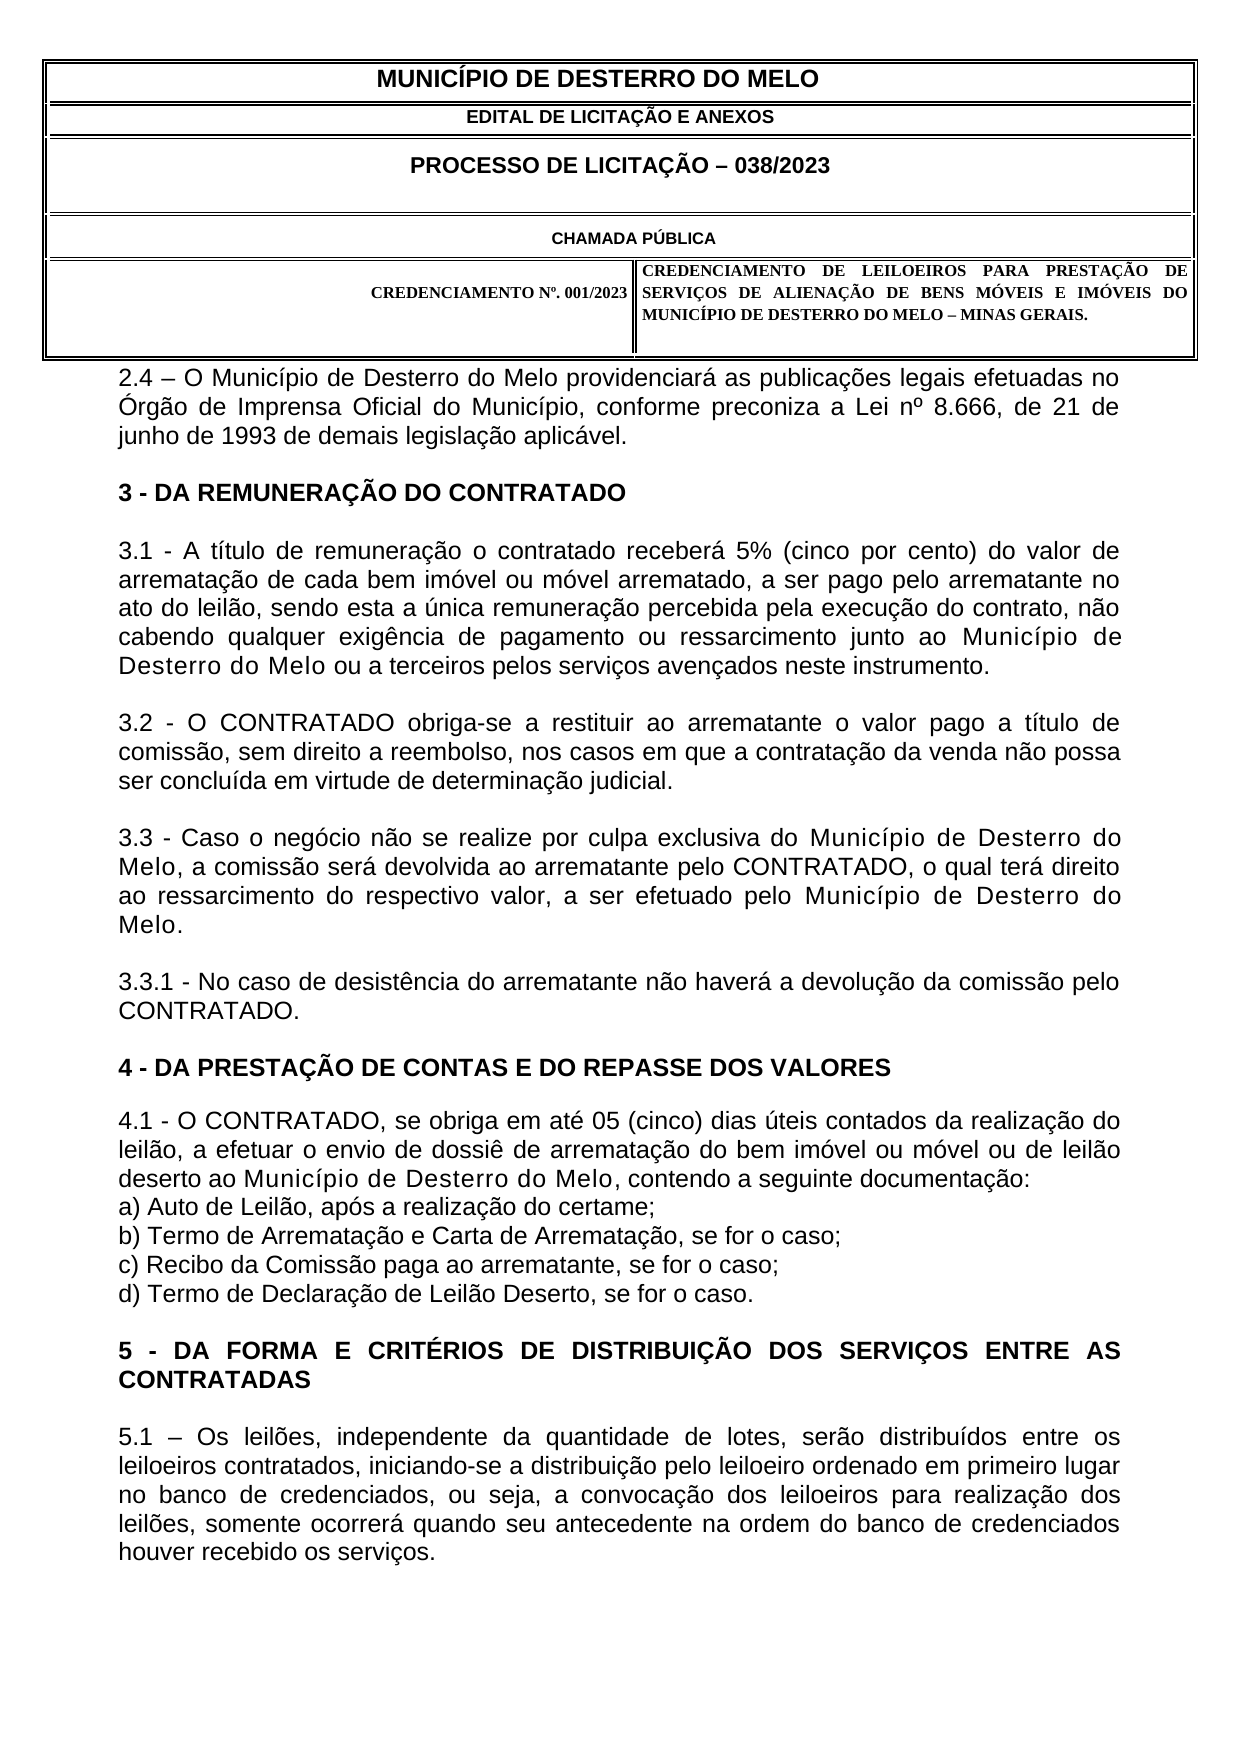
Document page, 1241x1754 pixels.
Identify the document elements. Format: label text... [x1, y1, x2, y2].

text a) Auto de Leilão, após a realização do certame; [118, 1192, 1122, 1221]
text 2.4 – O Município de Desterro do Melo providenciará as publicações legais efetuadas no Órgão de Imprensa Oficial do Município, conforme preconiza a Lei nº 8.666, de 21 de junho de 1993 de demais legislação aplicável. [118, 363, 1122, 449]
text 3.3 - Caso o negócio não se realize por culpa exclusiva do Município de Desterro do Melo, a comissão será devolvida ao arrematante pelo CONTRATADO, o qual terá direito ao ressarcimento do respectivo valor, a ser efetuado pelo Município de Desterro do Melo. [118, 823, 1122, 938]
text d) Termo de Declaração de Leilão Deserto, se for o caso. [118, 1279, 1122, 1307]
text b) Termo de Arrematação e Carta de Arrematação, se for o caso; [118, 1221, 1122, 1250]
text 3.2 - O CONTRATADO obriga-se a restituir ao arrematante o valor pago a título de comissão, sem direito a reembolso, nos casos em que a contratação da venda não possa ser concluída em virtude de determinação judicial. [118, 708, 1122, 794]
text 4 - DA PRESTAÇÃO DE CONTAS E DO REPASSE DOS VALORES [118, 1053, 1122, 1082]
text 5.1 – Os leilões, independente da quantidade de lotes, serão distribuídos entre os leiloeiros contratados, iniciando-se a distribuição pelo leiloeiro ordenado em primeiro lugar no banco de credenciados, ou seja, a convocação dos leiloeiros para realização dos leilões, somente ocorrerá quando seu antecedente na ordem do banco de credenciados houver recebido os serviços. [118, 1422, 1122, 1566]
text 3.1 - A título de remuneração o contratado receberá 5% (cinco por cento) do valor de arrematação de cada bem imóvel ou móvel arrematado, a ser pago pelo arrematante no ato do leilão, sendo esta a única remuneração percebida pela execução do contrato, não cabendo qualquer exigência de pagamento ou ressarcimento junto ao Município de Desterro do Melo ou a terceiros pelos serviços avençados neste instrumento. [118, 536, 1122, 679]
text 3.3.1 - No caso de desistência do arrematante não haverá a devolução da comissão pelo CONTRATADO. [118, 967, 1122, 1024]
text 5 - DA FORMA E CRITÉRIOS DE DISTRIBUIÇÃO DOS SERVIÇOS ENTRE AS CONTRATADAS [118, 1336, 1122, 1394]
text 4.1 - O CONTRATADO, se obriga em até 05 (cinco) dias úteis contados da realização do leilão, a efetuar o envio de dossiê de arrematação do bem imóvel ou móvel ou de leilão deserto ao Município de Desterro do Melo, contendo a seguinte documentação: [118, 1106, 1122, 1192]
text 3 - DA REMUNERAÇÃO DO CONTRATADO [118, 478, 1122, 507]
text c) Recibo da Comissão paga ao arrematante, se for o caso; [118, 1250, 1122, 1279]
